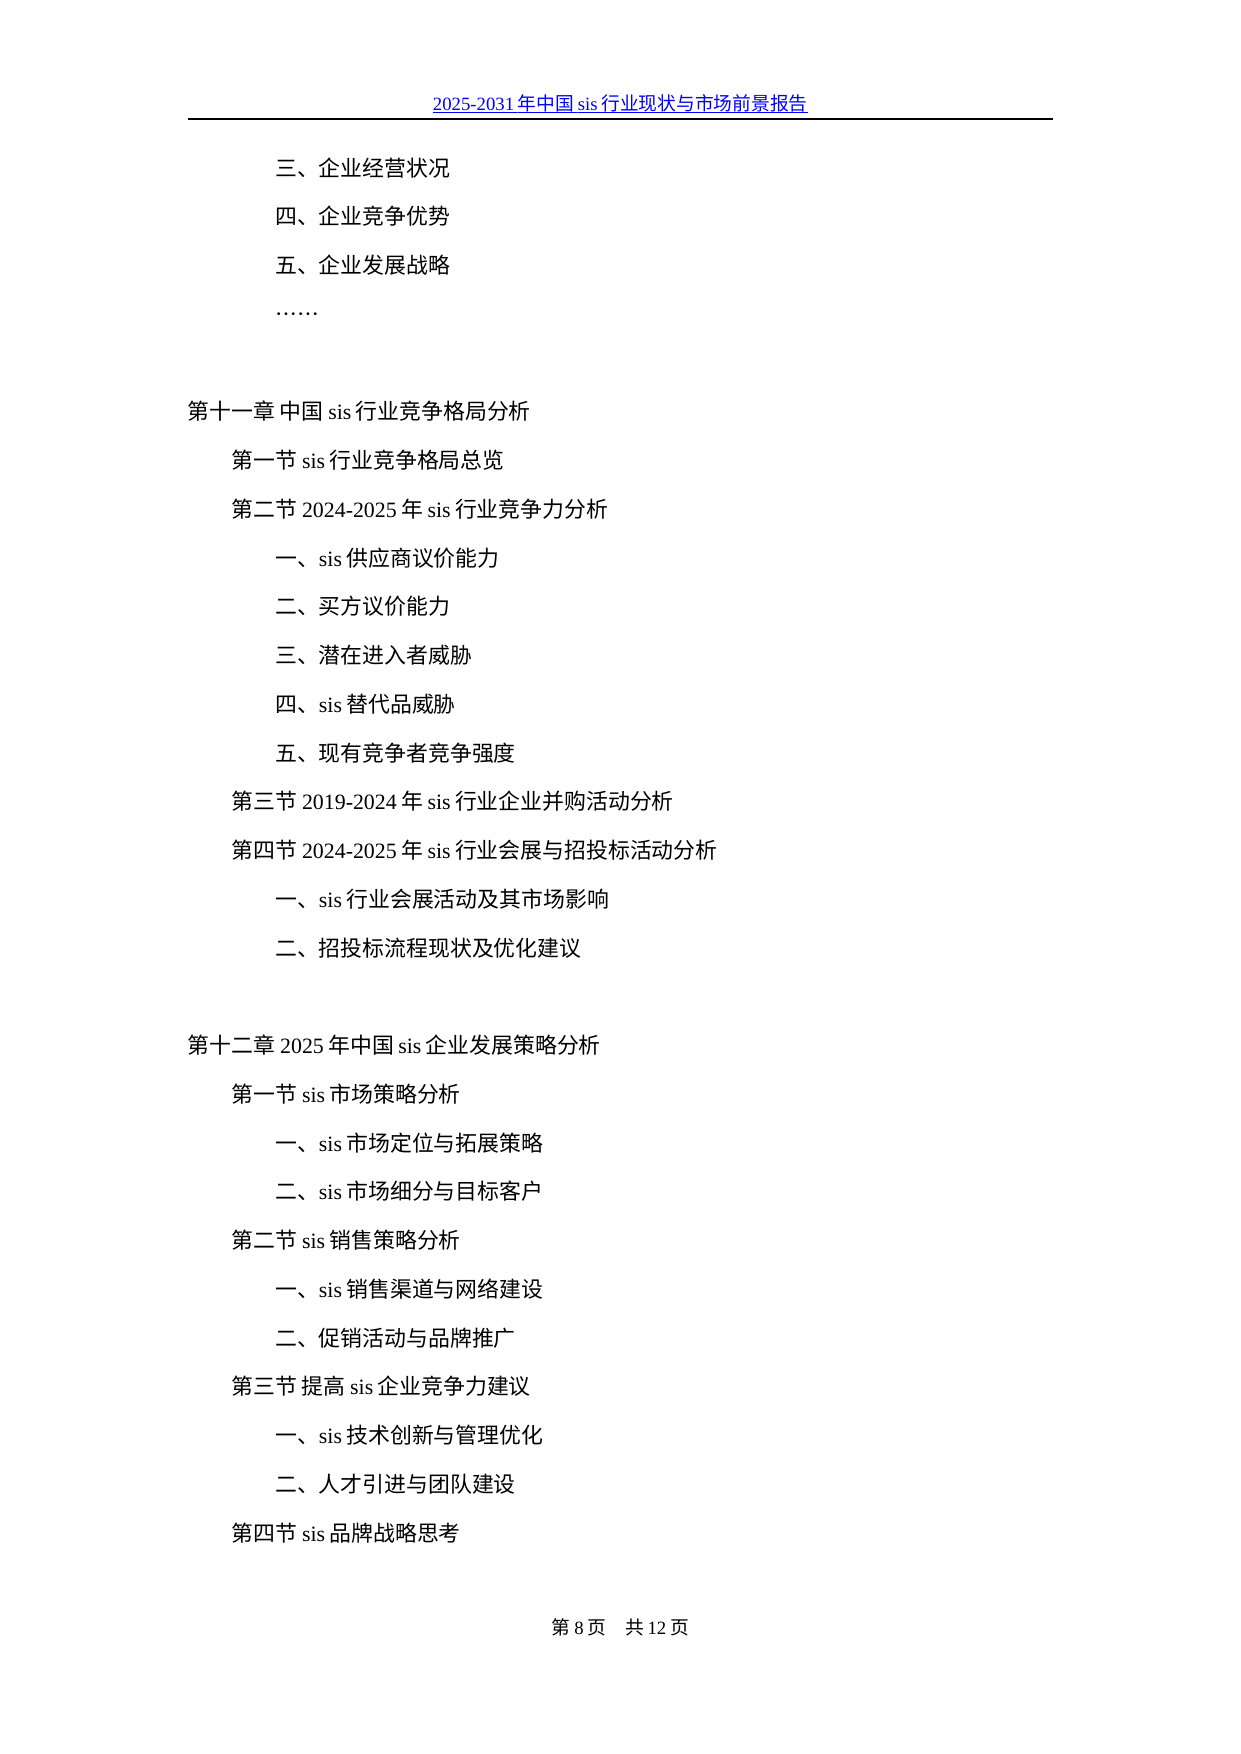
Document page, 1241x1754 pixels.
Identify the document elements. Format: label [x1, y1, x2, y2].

text [187, 150, 1053, 1548]
